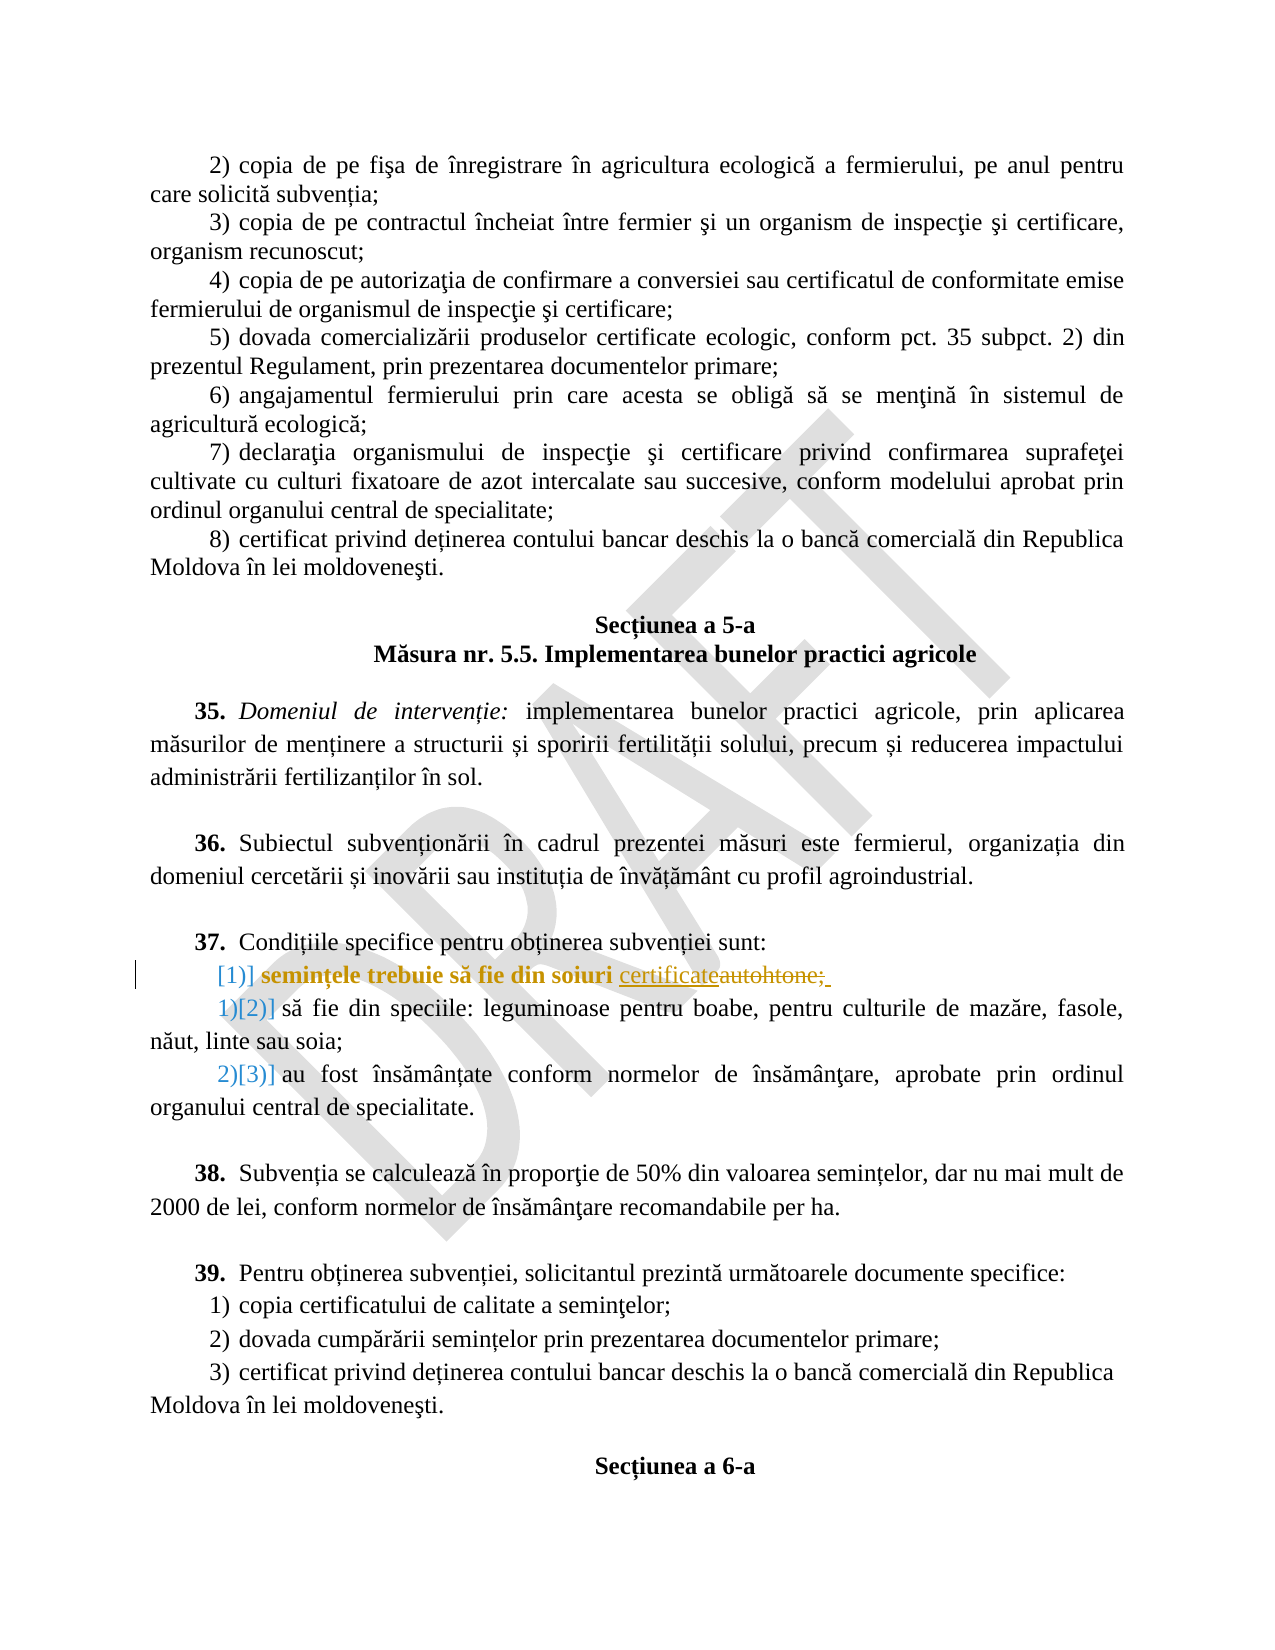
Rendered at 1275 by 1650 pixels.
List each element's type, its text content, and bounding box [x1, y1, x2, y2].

list Pentru obținerea subvenției, solicitantul prezintă următoarele documente specifice: [194, 1258, 1125, 1286]
list Subiectul subvenționării în cadrul prezentei măsuri este fermierul, organizația din domeniul cercetării și inovării sau instituția de învățământ cu profil agroindustrial. [150, 828, 1125, 890]
list au fost însămânțate conform normelor de însămânţare, aprobate prin ordinul organului central de specialitate. [150, 1059, 1125, 1121]
list semințele trebuie să fie din soiuri [217, 960, 1125, 989]
list copia de pe fişa de înregistrare în agricultura ecologică a fermierului, pe anul pentru care solicită subvenția; [150, 150, 1125, 207]
text Măsura nr. 5.5. Implementarea bunelor practici agricole [225, 639, 1125, 667]
list Subvenția se calculează în proporţie de 50% din valoarea semințelor, dar nu mai mult de 2000 de lei, conform normelor de însămânţare recomandabile per ha. [150, 1158, 1125, 1220]
list Domeniul de intervenție: implementarea bunelor practici agricole, prin aplicarea măsurilor de menținere a structurii și sporirii fertilității solului, precum și reducerea impactului administrării fertilizanților în sol. [150, 696, 1125, 791]
list Condițiile specifice pentru obținerea subvenției sunt: [194, 927, 1125, 956]
list certificat privind deținerea contului bancar deschis la o bancă comercială din Republica Moldova în lei moldoveneşti. [150, 524, 1125, 581]
list Secțiunea a 6-a [225, 1451, 1125, 1480]
list dovada cumpărării semințelor prin prezentarea documentelor primare; [209, 1324, 1125, 1352]
list copia de pe contractul încheiat între fermier şi un organism de inspecţie şi certificare, organism recunoscut; [150, 207, 1125, 265]
list copia certificatului de calitate a seminţelor; [209, 1291, 1125, 1319]
list Secțiunea a 5-a [225, 610, 1125, 639]
list copia de pe autorizaţia de confirmare a conversiei sau certificatul de conformitate emise fermierului de organismul de inspecţie şi certificare; [150, 265, 1125, 322]
list certificat privind deținerea contului bancar deschis la o bancă comercială din Republica Moldova în lei moldoveneşti. [150, 1357, 1125, 1418]
list dovada comercializării produselor certificate ecologic, conform pct. 35 subpct. 2) din prezentul Regulament, prin prezentarea documentelor primare; [150, 322, 1125, 380]
list declaraţia organismului de inspecţie şi certificare privind confirmarea suprafeţei cultivate cu culturi fixatoare de azot intercalate sau succesive, conform modelului aprobat prin ordinul organului central de specialitate; [150, 437, 1125, 524]
list să fie din speciile: leguminoase pentru boabe, pentru culturile de mazăre, fasole, năut, linte sau soia; [150, 993, 1125, 1055]
list angajamentul fermierului prin care acesta se obligă să se menţină în sistemul de agricultură ecologică; [150, 380, 1125, 437]
